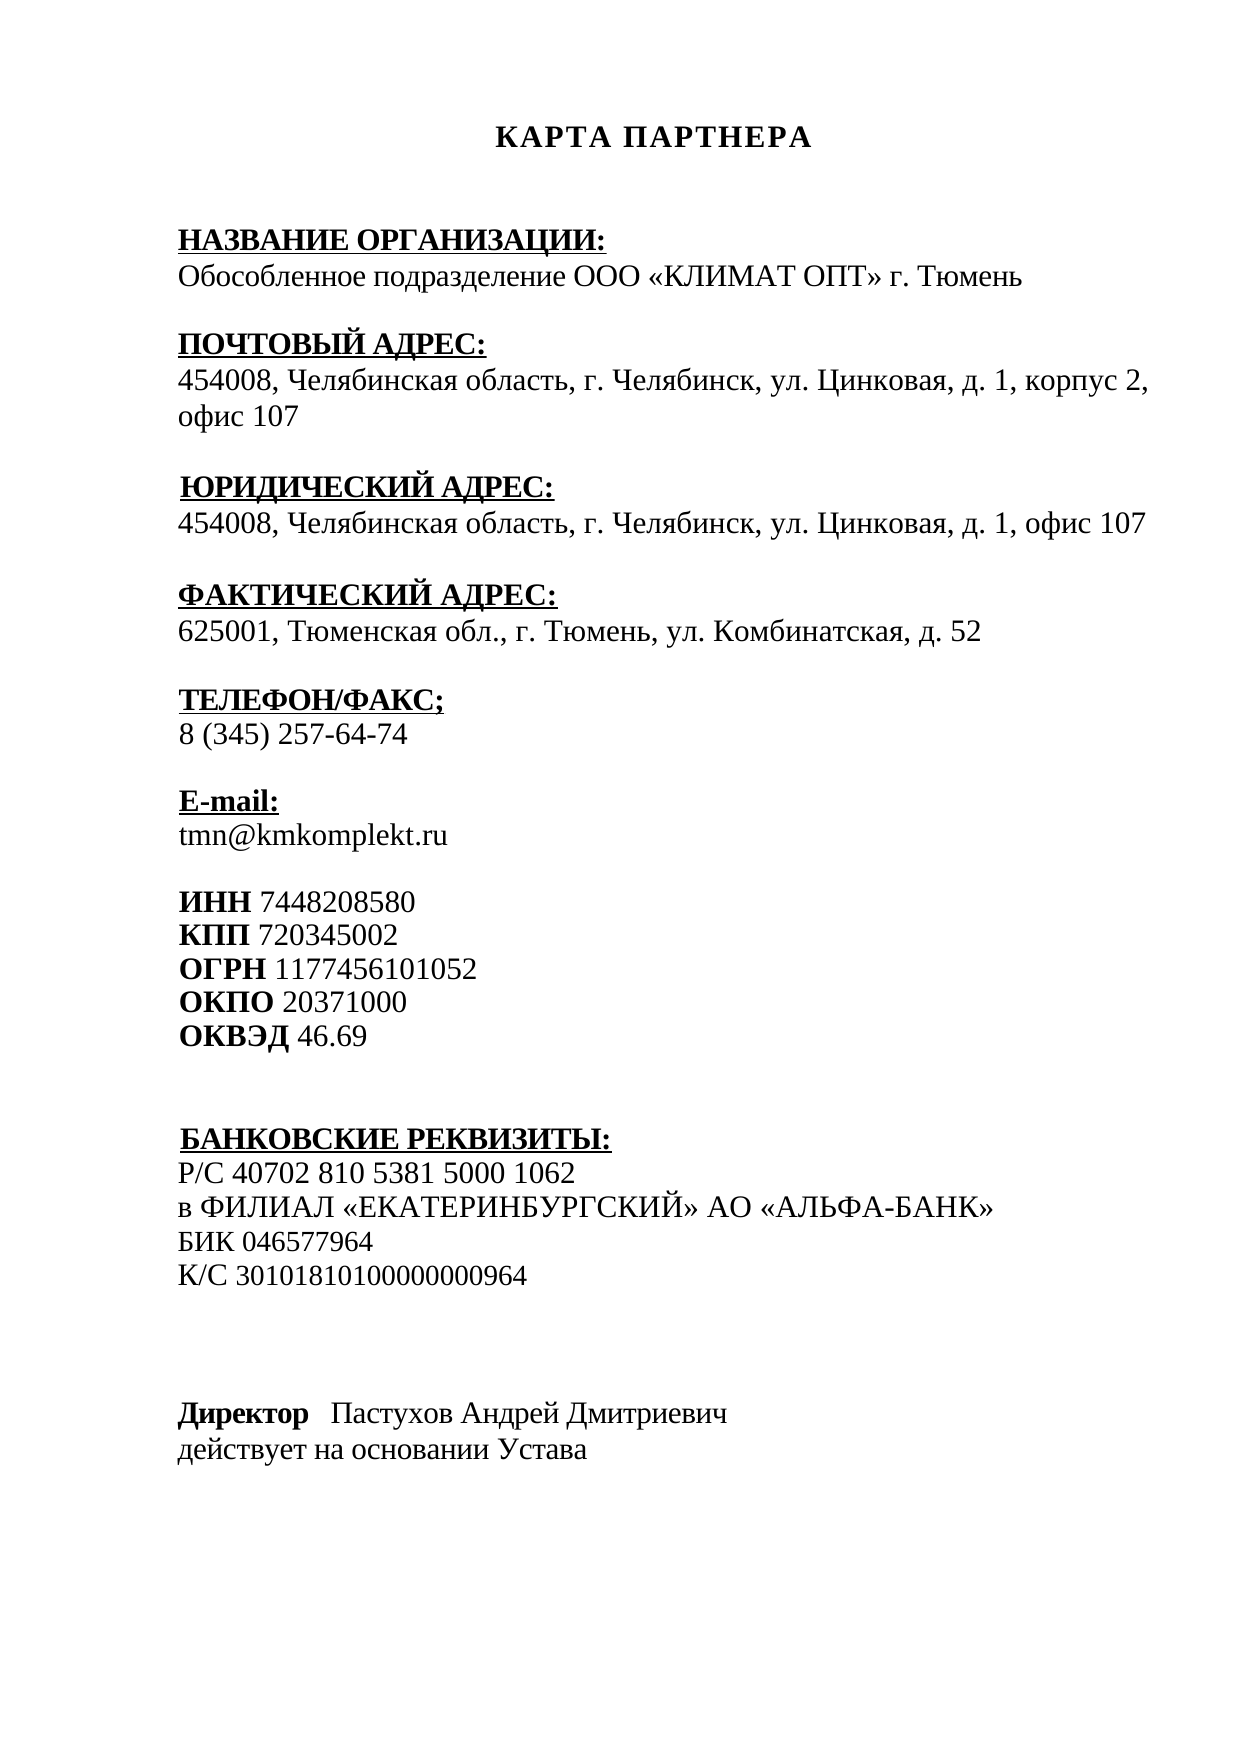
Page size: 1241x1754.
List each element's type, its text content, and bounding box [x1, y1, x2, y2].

text 454008, Челябинская область, г. Челябинск, ул. Цинковая, д. 1, офис 107 [178, 504, 1152, 540]
text 8 (345) 257-64-74 [179, 717, 1143, 751]
text БАНКОВСКИЕ РЕКВИЗИТЫ: [180, 1120, 1152, 1156]
text Директор Пастухов Андрей Дмитриевич [177, 1394, 1152, 1430]
text ИНН 7448208580 [179, 885, 746, 919]
text 625001, Тюменская обл., г. Тюмень, ул. Комбинатская, д. 52 [178, 612, 1152, 648]
text 454008, Челябинская область, г. Челябинск, ул. Цинковая, д. 1, корпус 2, офис 107 [178, 361, 1152, 433]
text ОКПО 20371000 [179, 986, 746, 1019]
text ЮРИДИЧЕСКИЙ АДРЕС: [180, 468, 1152, 504]
text КПП 720345002 [179, 919, 746, 952]
text в ФИЛИАЛ «ЕКАТЕРИНБУРГСКИЙ» АО «АЛЬФА-БАНК» [177, 1190, 1048, 1224]
text Р/С 40702 810 5381 5000 1062 [177, 1156, 746, 1190]
text ОКВЭД 46.69 [179, 1019, 746, 1053]
text ОГРН 1177456101052 [179, 952, 746, 986]
text E-mail: [179, 784, 1143, 818]
text БИК 046577964 [177, 1224, 746, 1258]
text Обособленное подразделение ООО «КЛИМАТ ОПТ» г. Тюмень [178, 257, 1152, 293]
text ФАКТИЧЕСКИЙ АДРЕС: [178, 576, 1152, 612]
text КАРТА ПАРТНЕРА [495, 118, 1152, 154]
text ПОЧТОВЫЙ АДРЕС: [178, 325, 1152, 361]
text К/С 30101810100000000964 [177, 1258, 746, 1292]
text НАЗВАНИЕ ОРГАНИЗАЦИИ: [178, 222, 1152, 257]
text tmn@kmkomplekt.ru [179, 818, 1143, 852]
text ТЕЛЕФОН/ФАКС; [178, 684, 1152, 717]
text действует на основании Устава [177, 1430, 1152, 1466]
